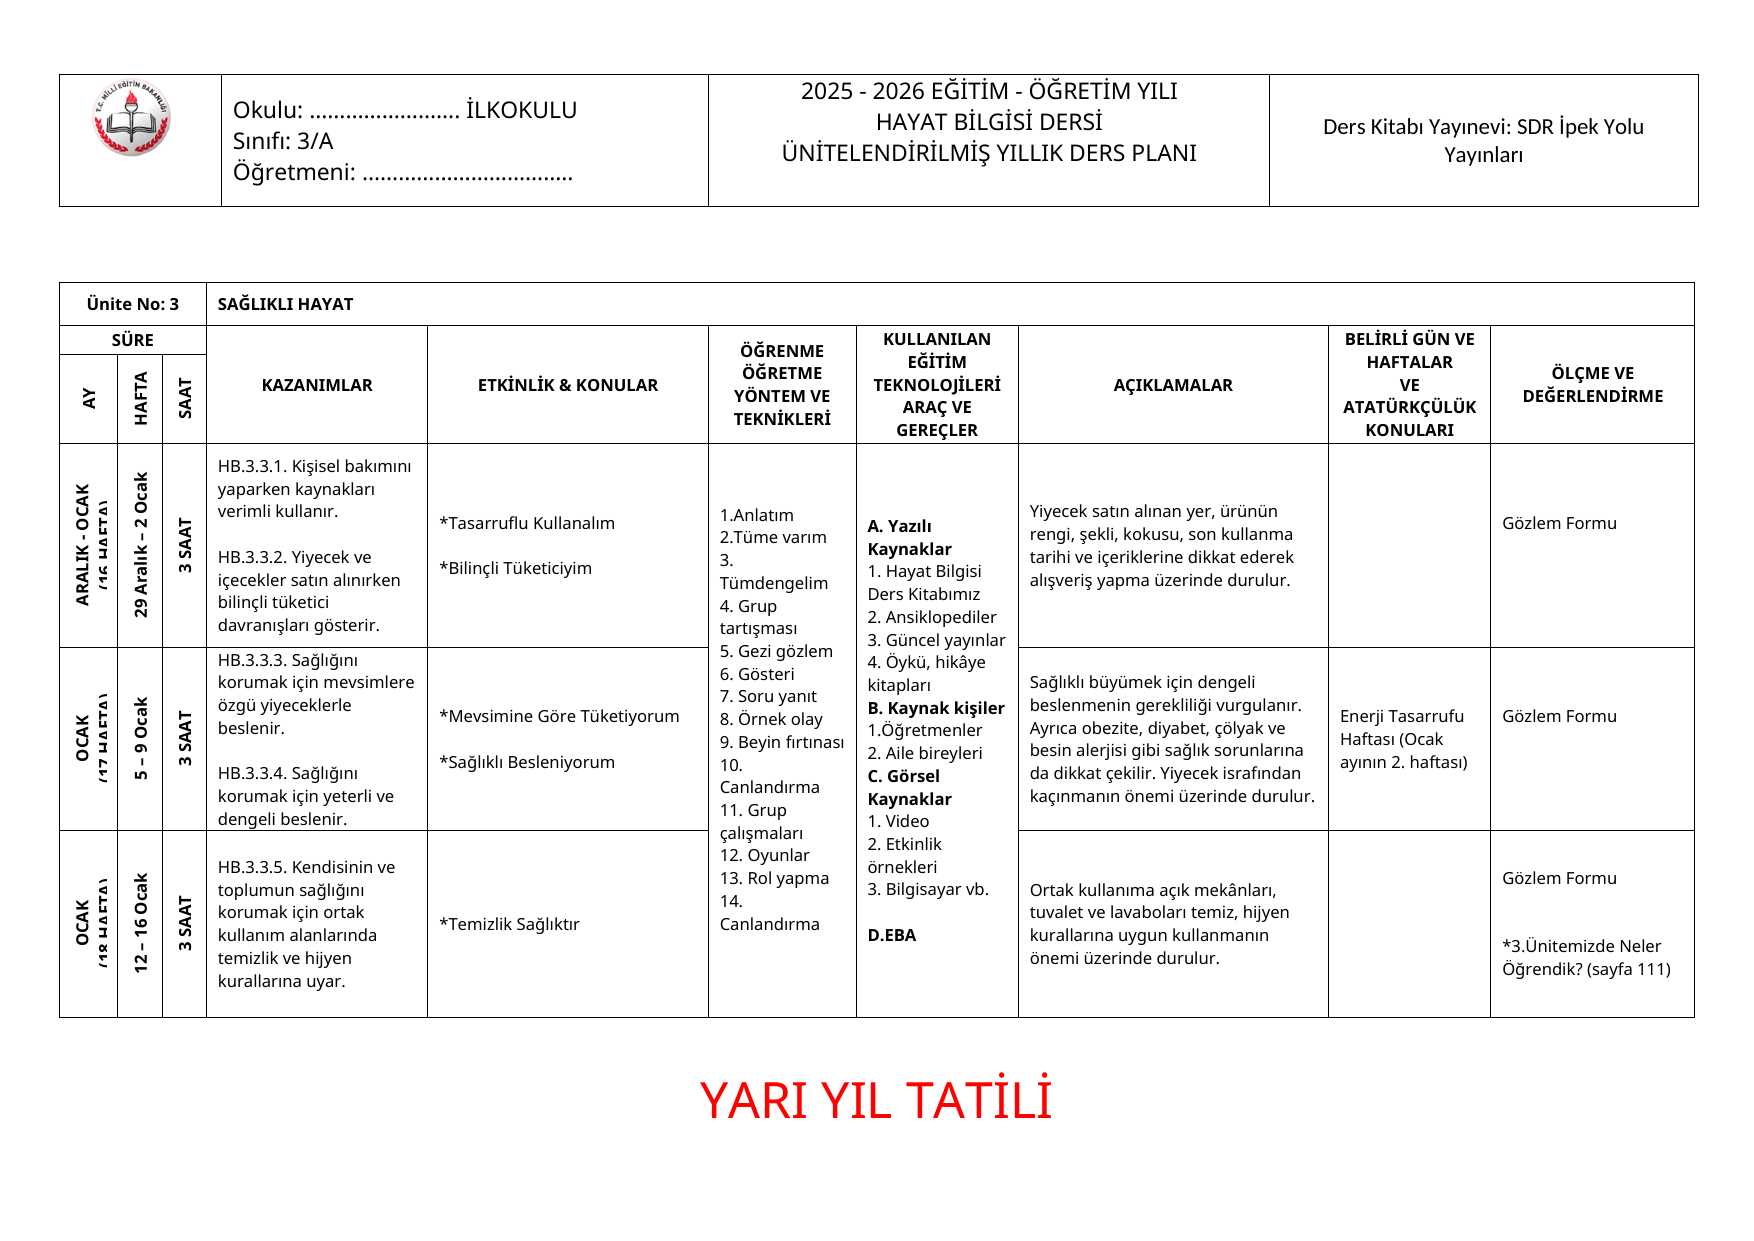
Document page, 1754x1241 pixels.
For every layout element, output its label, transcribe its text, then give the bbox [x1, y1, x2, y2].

table_cell 1.Anlatım 2.Tüme varım 3. Tümdengelim 4. Grup tartışması 5. Gezi gözlem 6. Gösteri 7. Soru yanıt 8. Örnek olay 9. Beyin fırtınası 10. Canlandırma 11. Grup çalışmaları 12. Oyunlar 13. Rol yapma 14. Canlandırma [709, 444, 856, 1017]
table_cell OCAK (17.HAFTA) [60, 648, 117, 830]
table_cell ÖLÇME VE DEĞERLENDİRME [1491, 326, 1694, 443]
table_cell HB.3.3.5. Kendisinin ve toplumun sağlığını korumak için ortak kullanım alanlarında temizlik ve hijyen kurallarına uyar. [207, 831, 427, 1017]
table_cell *Temizlik Sağlıktır [428, 831, 708, 1017]
table_cell 12 – 16 Ocak [118, 831, 162, 1017]
text YARI YIL TATİLİ [59, 1065, 1695, 1133]
table_cell A. Yazılı Kaynaklar 1. Hayat Bilgisi Ders Kitabımız 2. Ansiklopediler 3. Güncel yayınlar 4. Öykü, hikâye kitapları B. Kaynak kişiler 1.Öğretmenler 2. Aile bireyleri C. Görsel Kaynaklar 1. Video 2. Etkinlik örnekleri 3. Bilgisayar vb. D.EBA [857, 444, 1018, 1017]
picture [86, 75, 176, 163]
table_cell KULLANILAN EĞİTİM TEKNOLOJİLERİ ARAÇ VE GEREÇLER [857, 326, 1018, 443]
table_cell SÜRE [60, 326, 206, 354]
table_cell [1329, 444, 1490, 647]
table_cell Gözlem Formu [1491, 648, 1694, 830]
table_cell OCAK (18.HAFTA) [60, 831, 117, 1017]
table_cell Yiyecek satın alınan yer, ürünün rengi, şekli, kokusu, son kullanma tarihi ve içeriklerine dikkat ederek alışveriş yapma üzerinde durulur. [1019, 444, 1328, 647]
table_cell 29 Aralık – 2 Ocak [118, 444, 162, 647]
table_cell AY [60, 355, 117, 443]
table_cell *Mevsimine Göre Tüketiyorum *Sağlıklı Besleniyorum [428, 648, 708, 830]
table_cell 5 – 9 Ocak [118, 648, 162, 830]
table_cell [1329, 831, 1490, 1017]
table_cell 3 SAAT [163, 444, 206, 647]
table_cell Ortak kullanıma açık mekânları, tuvalet ve lavaboları temiz, hijyen kurallarına uygun kullanmanın önemi üzerinde durulur. [1019, 831, 1328, 1017]
table_cell HAFTA [118, 355, 162, 443]
table_cell AÇIKLAMALAR [1019, 326, 1328, 443]
table_cell 3 SAAT [163, 648, 206, 830]
table_cell SAAT [163, 355, 206, 443]
table_cell Gözlem Formu *3.Ünitemizde Neler Öğrendik? (sayfa 111) [1491, 831, 1694, 1017]
table_cell Gözlem Formu [1491, 444, 1694, 647]
table_cell BELİRLİ GÜN VE HAFTALAR VE ATATÜRKÇÜLÜK KONULARI [1329, 326, 1490, 443]
table_cell Enerji Tasarrufu Haftası (Ocak ayının 2. haftası) [1329, 648, 1490, 830]
table_cell ÖĞRENME ÖĞRETME YÖNTEM VE TEKNİKLERİ [709, 326, 856, 443]
table_cell KAZANIMLAR [207, 326, 427, 443]
table_cell HB.3.3.3. Sağlığını korumak için mevsimlere özgü yiyeceklerle beslenir. HB.3.3.4. Sağlığını korumak için yeterli ve dengeli beslenir. [207, 648, 427, 830]
table_cell 3 SAAT [163, 831, 206, 1017]
table_cell ARALIK - OCAK (16.HAFTA) [60, 444, 117, 647]
table_cell *Tasarruflu Kullanalım *Bilinçli Tüketiciyim [428, 444, 708, 647]
table_header Ünite No: 3 [60, 283, 206, 325]
table_cell Sağlıklı büyümek için dengeli beslenmenin gerekliliği vurgulanır. Ayrıca obezite, diyabet, çölyak ve besin alerjisi gibi sağlık sorunlarına da dikkat çekilir. Yiyecek israfından kaçınmanın önemi üzerinde durulur. [1019, 648, 1328, 830]
table_cell HB.3.3.1. Kişisel bakımını yaparken kaynakları verimli kullanır. HB.3.3.2. Yiyecek ve içecekler satın alınırken bilinçli tüketici davranışları gösterir. [207, 444, 427, 647]
table_cell ETKİNLİK & KONULAR [428, 326, 708, 443]
table_header SAĞLIKLI HAYAT [207, 283, 1694, 325]
